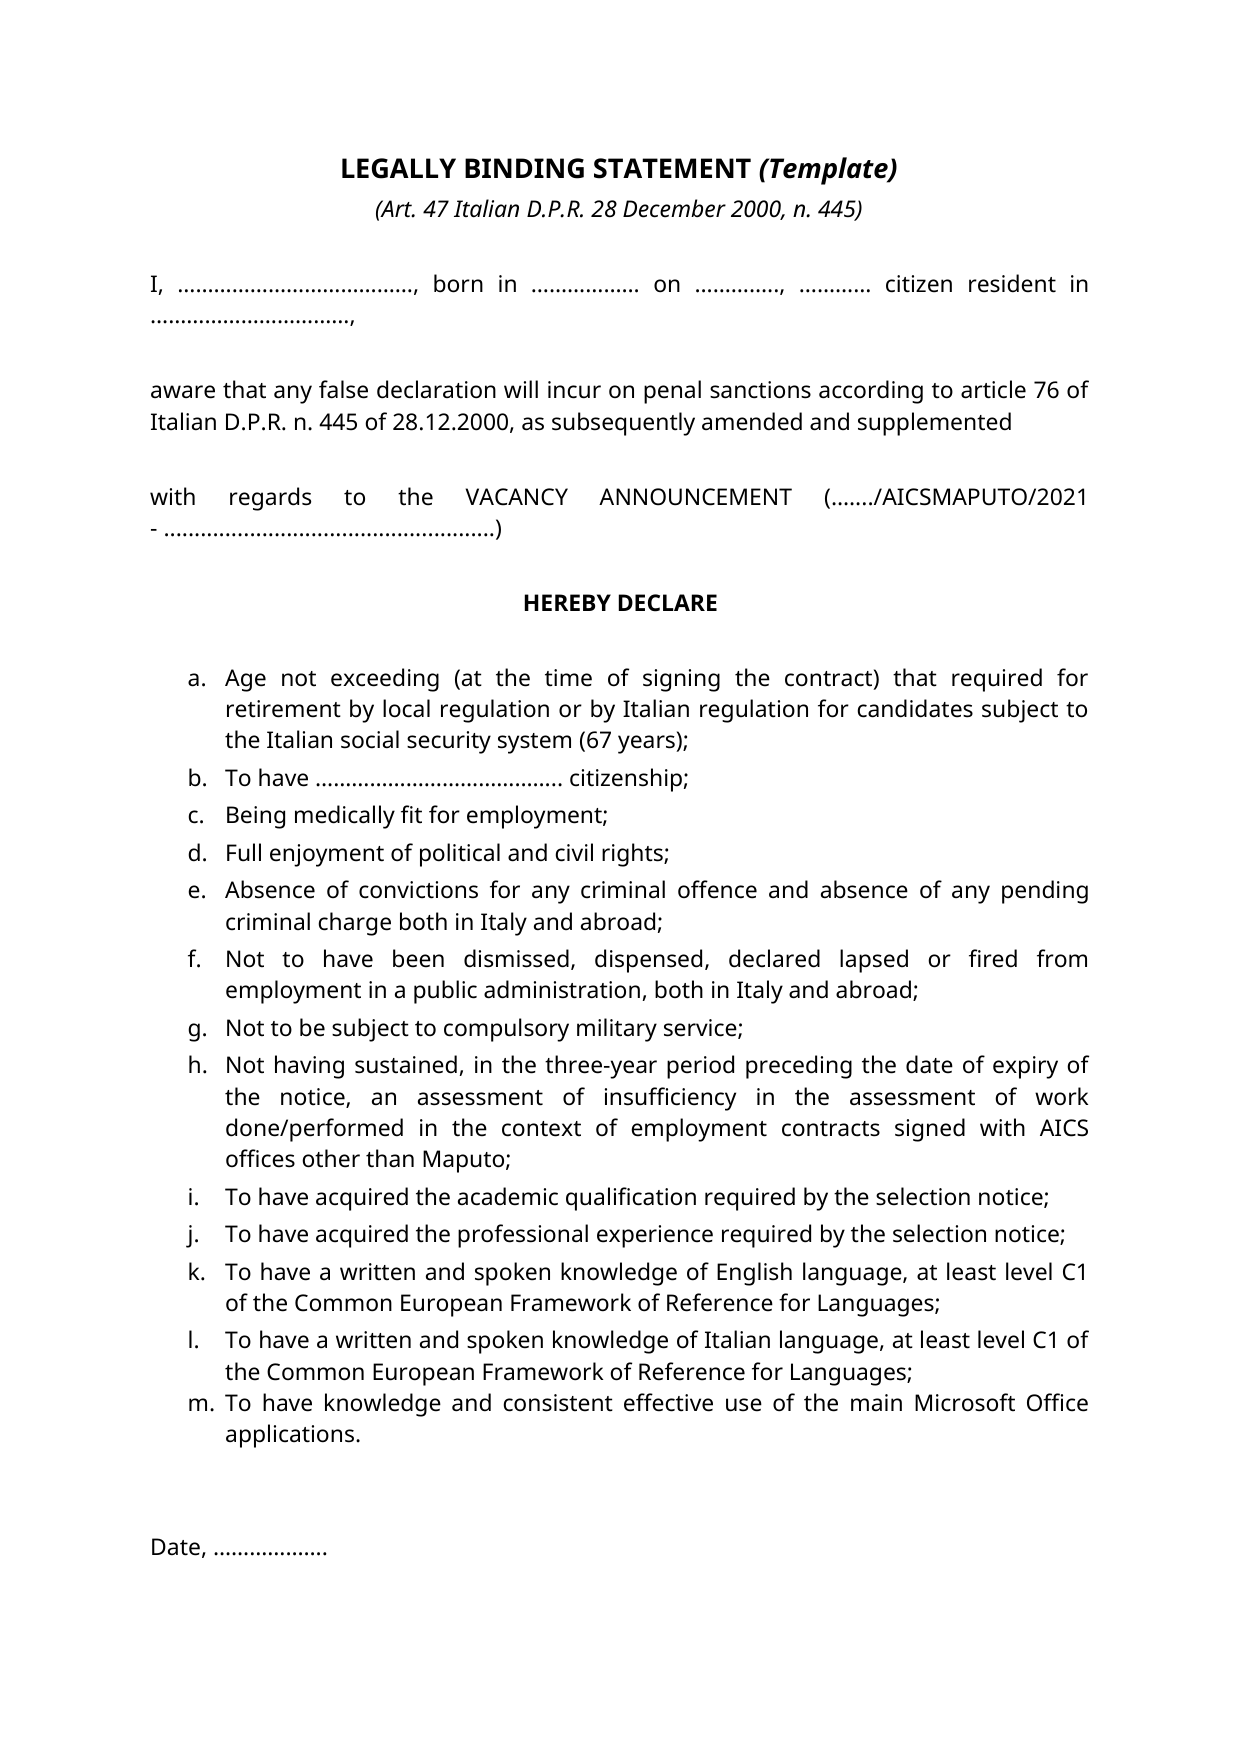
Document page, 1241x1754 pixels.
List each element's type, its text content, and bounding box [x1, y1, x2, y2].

text Date, ………………. [150, 1531, 1090, 1562]
text aware that any false declaration will incur on penal sanctions according to article 76 of Italian D.P.R. n. 445 of 28.12.2000, as subsequently amended and supplemented [150, 374, 1090, 437]
list Age not exceeding (at the time of signing the contract) that required for retirement by local regulation or by Italian regulation for candidates subject to the Italian social security system (67 years); [187, 662, 1090, 756]
text I, …………………………………, born in ……………… on ………….., ………… citizen resident in ……………………………, [150, 268, 1090, 331]
text LEGALLY BINDING STATEMENT (Template) [150, 150, 1090, 187]
text with regards to the VACANCY ANNOUNCEMENT (…..../AICSMAPUTO/2021 - ......................................................) [150, 481, 1090, 543]
list To have ………………………………….. citizenship; [187, 762, 1090, 793]
list Not to be subject to compulsory military service; [187, 1012, 1090, 1043]
list To have acquired the professional experience required by the selection notice; [187, 1218, 1090, 1249]
text HEREBY DECLARE [150, 587, 1090, 618]
list Not to have been dismissed, dispensed, declared lapsed or fired from employment in a public administration, both in Italy and abroad; [187, 943, 1090, 1006]
list Absence of convictions for any criminal offence and absence of any pending criminal charge both in Italy and abroad; [187, 874, 1090, 937]
list To have a written and spoken knowledge of English language, at least level C1 of the Common European Framework of Reference for Languages; [187, 1256, 1090, 1318]
list Full enjoyment of political and civil rights; [187, 837, 1090, 868]
list Being medically fit for employment; [187, 799, 1090, 831]
list To have knowledge and consistent effective use of the main Microsoft Office applications. [187, 1387, 1090, 1449]
text (Art. 47 Italian D.P.R. 28 December 2000, n. 445) [150, 193, 1090, 224]
list To have acquired the academic qualification required by the selection notice; [187, 1181, 1090, 1212]
list Not having sustained, in the three-year period preceding the date of expiry of the notice, an assessment of insufficiency in the assessment of work done/performed in the context of employment contracts signed with AICS offices other than Maputo; [187, 1049, 1090, 1174]
list To have a written and spoken knowledge of Italian language, at least level C1 of the Common European Framework of Reference for Languages; [187, 1324, 1090, 1387]
